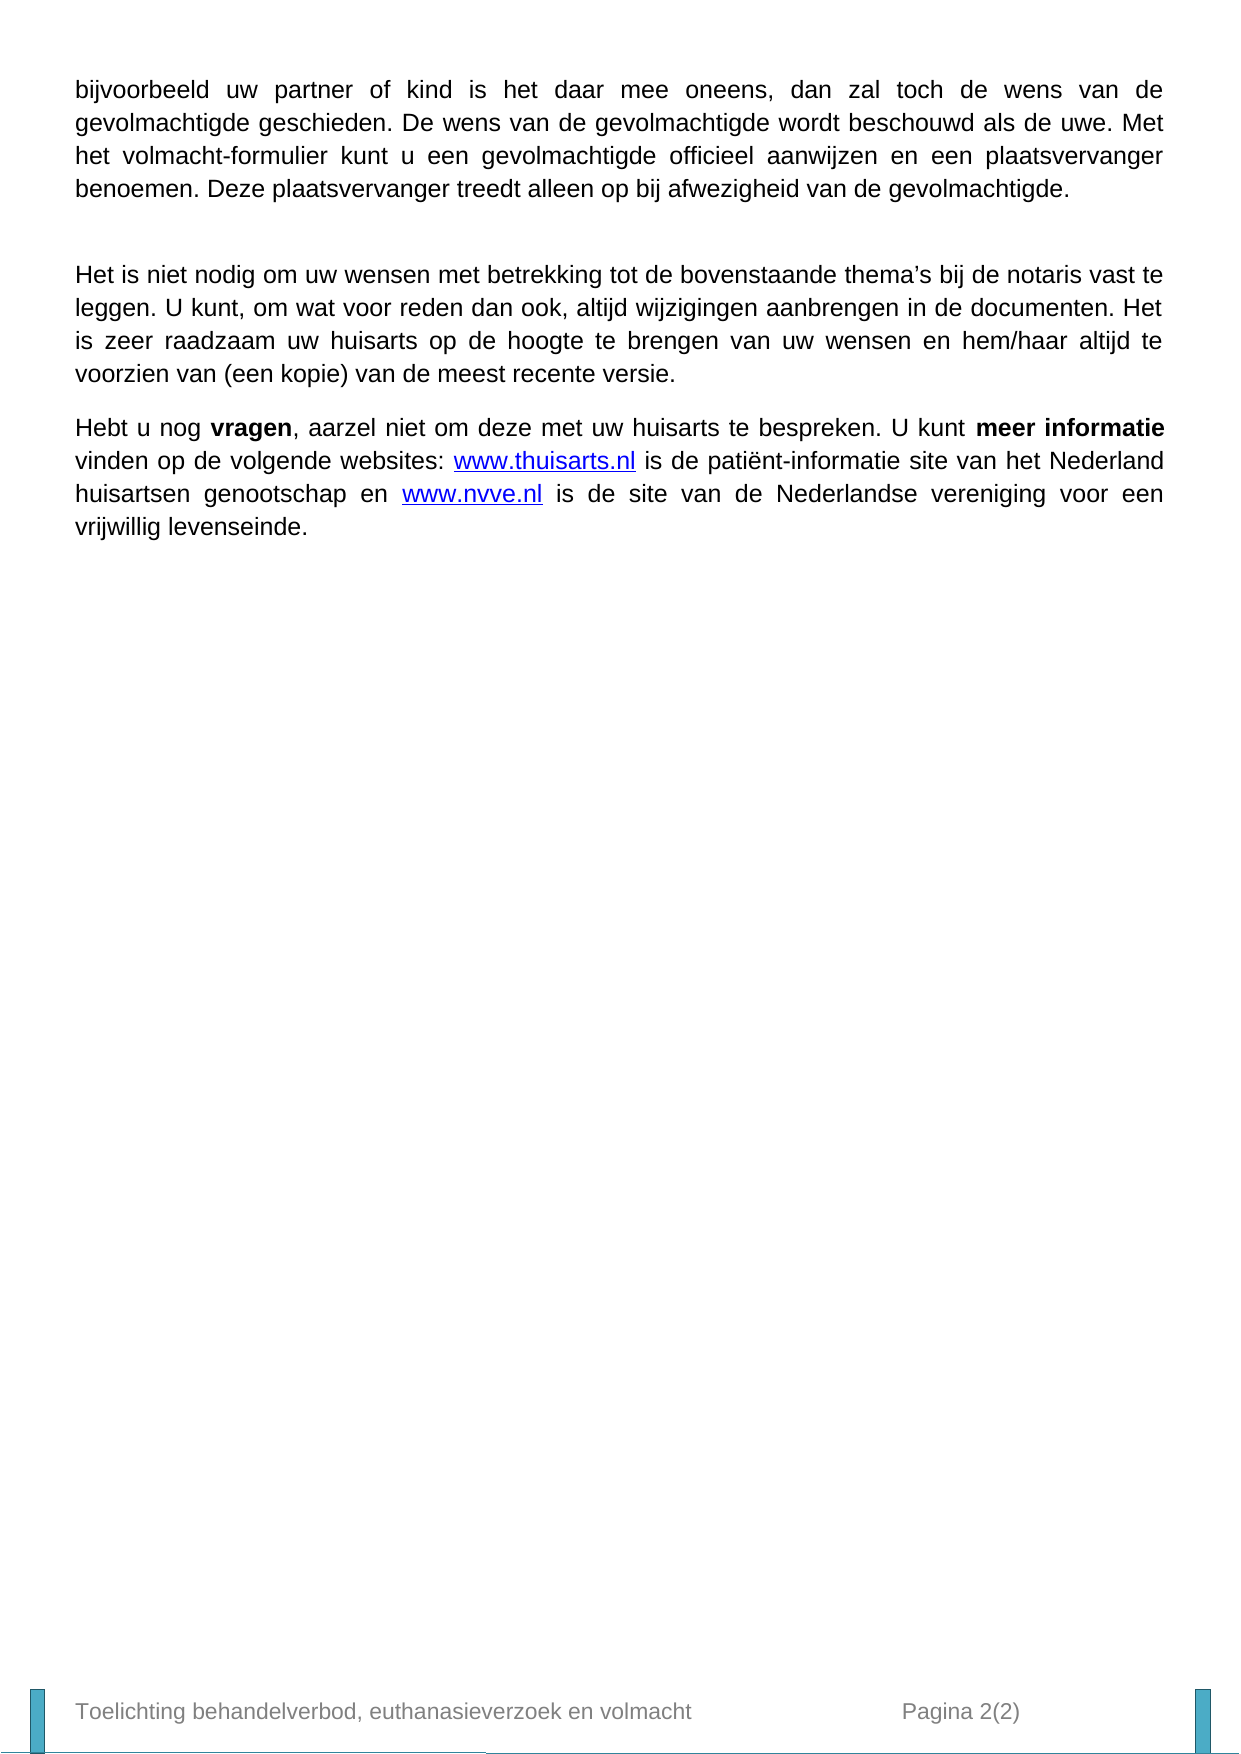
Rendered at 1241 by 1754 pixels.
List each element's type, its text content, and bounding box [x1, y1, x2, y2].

text Het is niet nodig om uw wensen met betrekking tot de bovenstaande thema’s bij de notaris vast te leggen. U kunt, om wat voor reden dan ook, altijd wijzigingen aanbrengen in de documenten. Het is zeer raadzaam uw huisarts op de hoogte te brengen van uw wensen en hem/haar altijd te voorzien van (een kopie) van de meest recente versie. [75, 260, 1165, 388]
text bijvoorbeeld uw partner of kind is het daar mee oneens, dan zal toch de wens van de gevolmachtigde geschieden. De wens van de gevolmachtigde wordt beschouwd als de uwe. Met het volmacht-formulier kunt u een gevolmachtigde officieel aanwijzen en een plaatsvervanger benoemen. Deze plaatsvervanger treedt alleen op bij afwezigheid van de gevolmachtigde. [75, 75, 1165, 203]
text Hebt u nog vragen, aarzel niet om deze met uw huisarts te bespreken. U kunt meer informatie vinden op de volgende websites: www.thuisarts.nl is de patiënt-informatie site van het Nederland huisartsen genootschap en www.nvve.nl is de site van de Nederlandse vereniging voor een vrijwillig levenseinde. [75, 413, 1165, 541]
